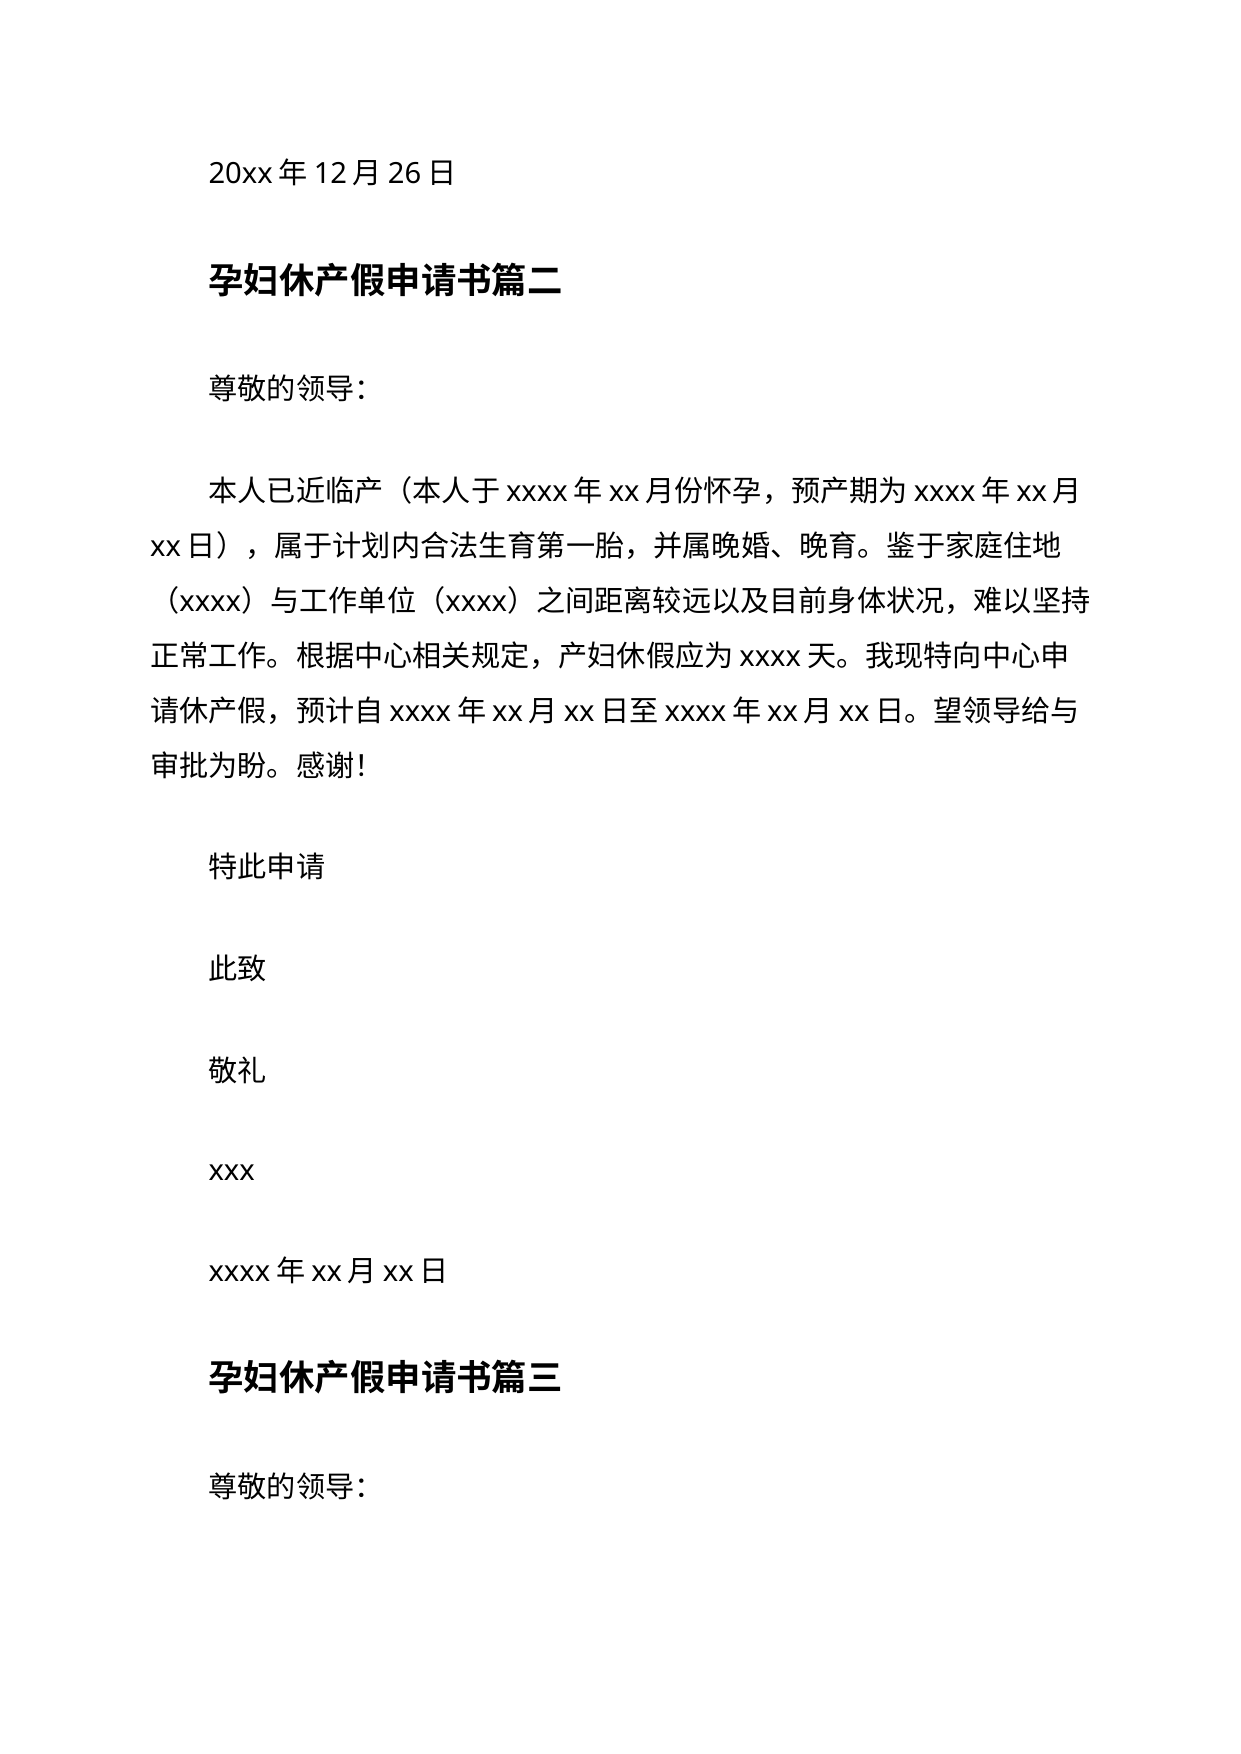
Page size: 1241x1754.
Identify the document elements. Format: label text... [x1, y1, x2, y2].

text 尊敬的领导： [150, 365, 1090, 408]
text 20xx年12月26日 [150, 150, 1090, 192]
text 孕妇休产假申请书篇二 [150, 252, 1090, 303]
text xxxx年xx月xx日 [150, 1248, 1090, 1290]
text xxx [150, 1149, 1090, 1189]
text 此致 [150, 946, 1090, 988]
text 敬礼 [150, 1047, 1090, 1090]
text 特此申请 [150, 844, 1090, 886]
text 孕妇休产假申请书篇三 [150, 1350, 1090, 1401]
text 尊敬的领导： [150, 1463, 1090, 1505]
text 本人已近临产（本人于xxxx年xx月份怀孕，预产期为xxxx年xx月xx日），属于计划内合法生育第一胎，并属晚婚、晚育。鉴于家庭住地（xxxx）与工作单位（xxxx）之间距离较远以及目前身体状况，难以坚持正常工作。根据中心相关规定，产妇休假应为xxxx天。我现特向中心申请休产假，预计自xxxx年xx月xx日至xxxx年xx月xx日。望领导给与审批为盼。感谢！ [150, 467, 1090, 784]
